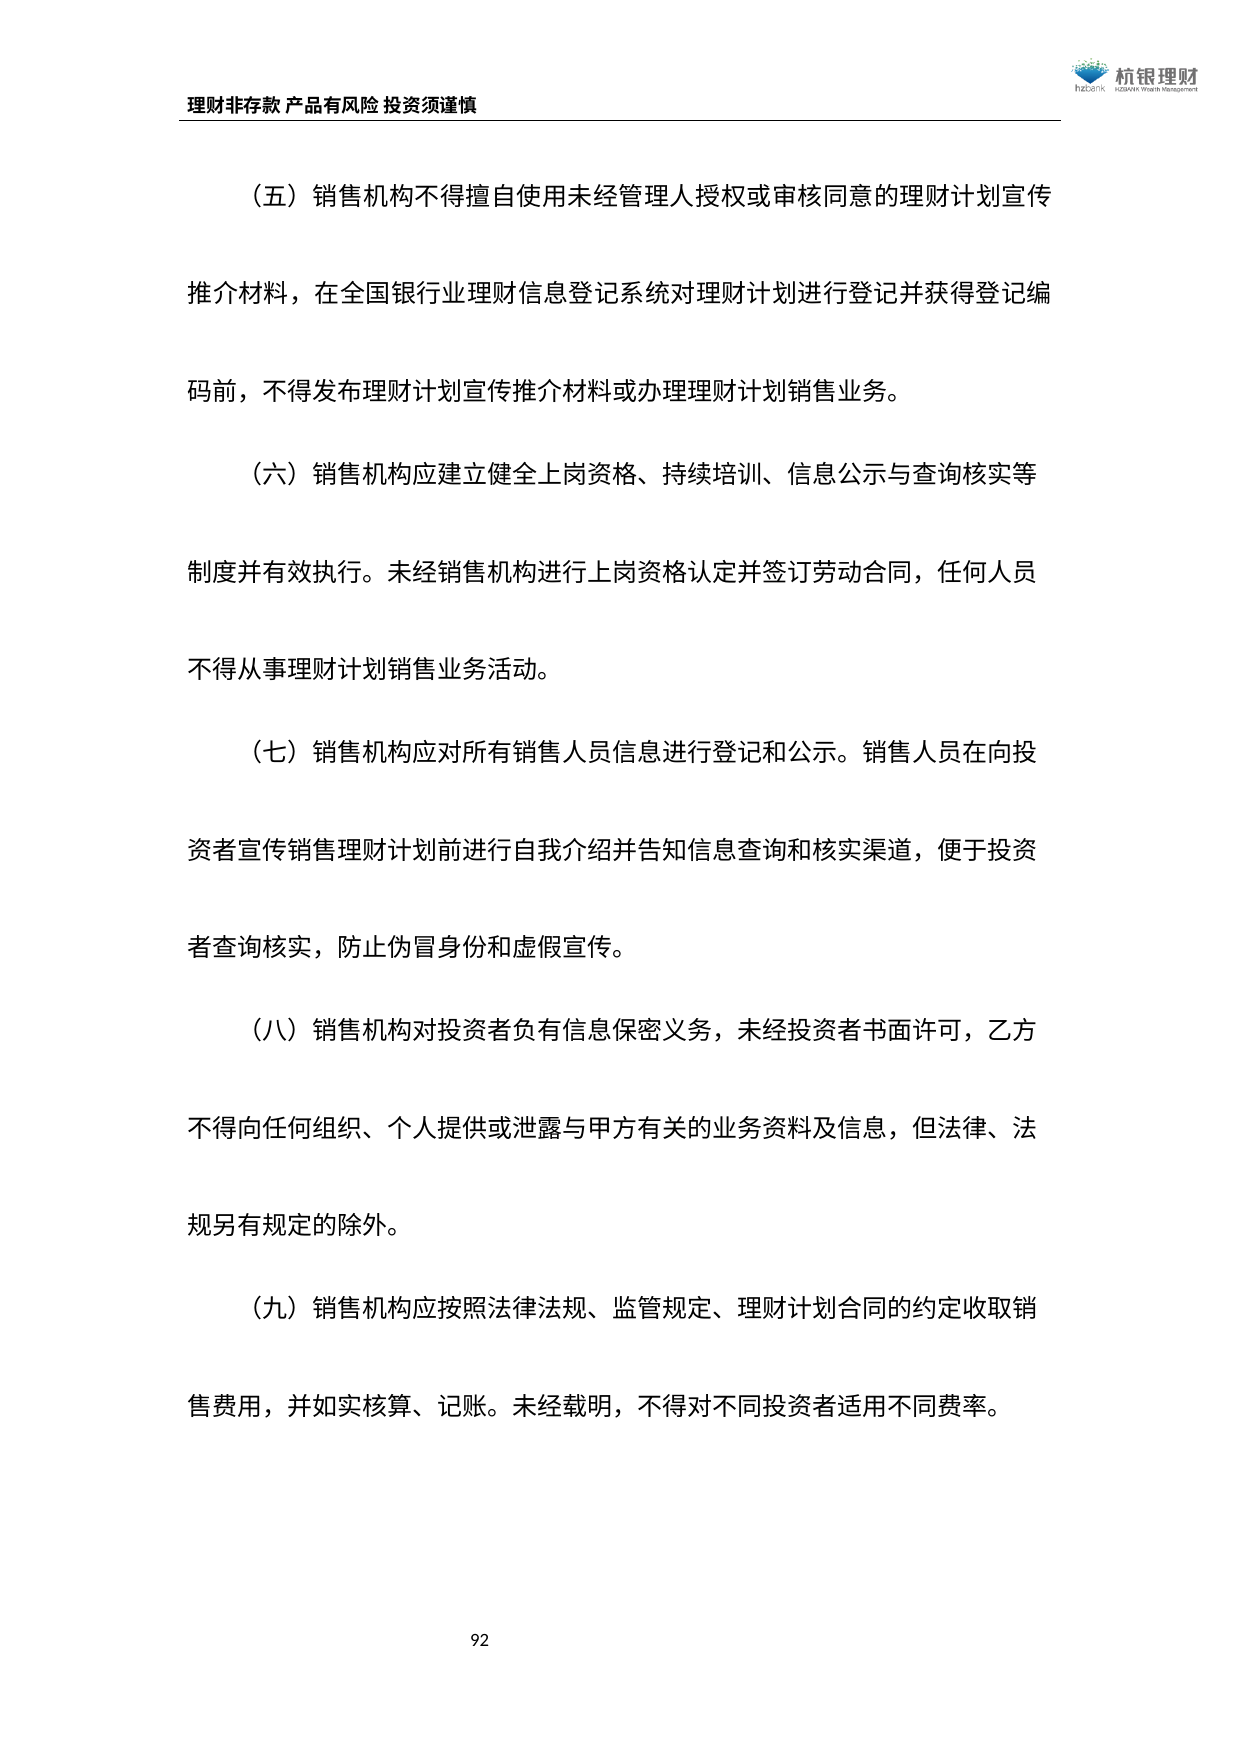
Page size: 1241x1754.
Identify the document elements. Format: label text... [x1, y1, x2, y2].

list 销售机构应对所有销售人员信息进行登记和公示。销售人员在向投资者宣传销售理财计划前进行自我介绍并告知信息查询和核实渠道，便于投资者查询核实，防止伪冒身份和虚假宣传。 [187, 718, 1053, 978]
list 销售机构不得擅自使用未经管理人授权或审核同意的理财计划宣传推介材料，在全国银行业理财信息登记系统对理财计划进行登记并获得登记编码前，不得发布理财计划宣传推介材料或办理理财计划销售业务。 [187, 162, 1053, 422]
list 销售机构对投资者负有信息保密义务，未经投资者书面许可，乙方不得向任何组织、个人提供或泄露与甲方有关的业务资料及信息，但法律、法规另有规定的除外。 [187, 996, 1053, 1256]
picture [1027, 0, 1240, 151]
list 销售机构应建立健全上岗资格、持续培训、信息公示与查询核实等制度并有效执行。未经销售机构进行上岗资格认定并签订劳动合同，任何人员不得从事理财计划销售业务活动。 [187, 440, 1053, 700]
list 销售机构应按照法律法规、监管规定、理财计划合同的约定收取销售费用，并如实核算、记账。未经载明，不得对不同投资者适用不同费率。 [187, 1274, 1053, 1437]
